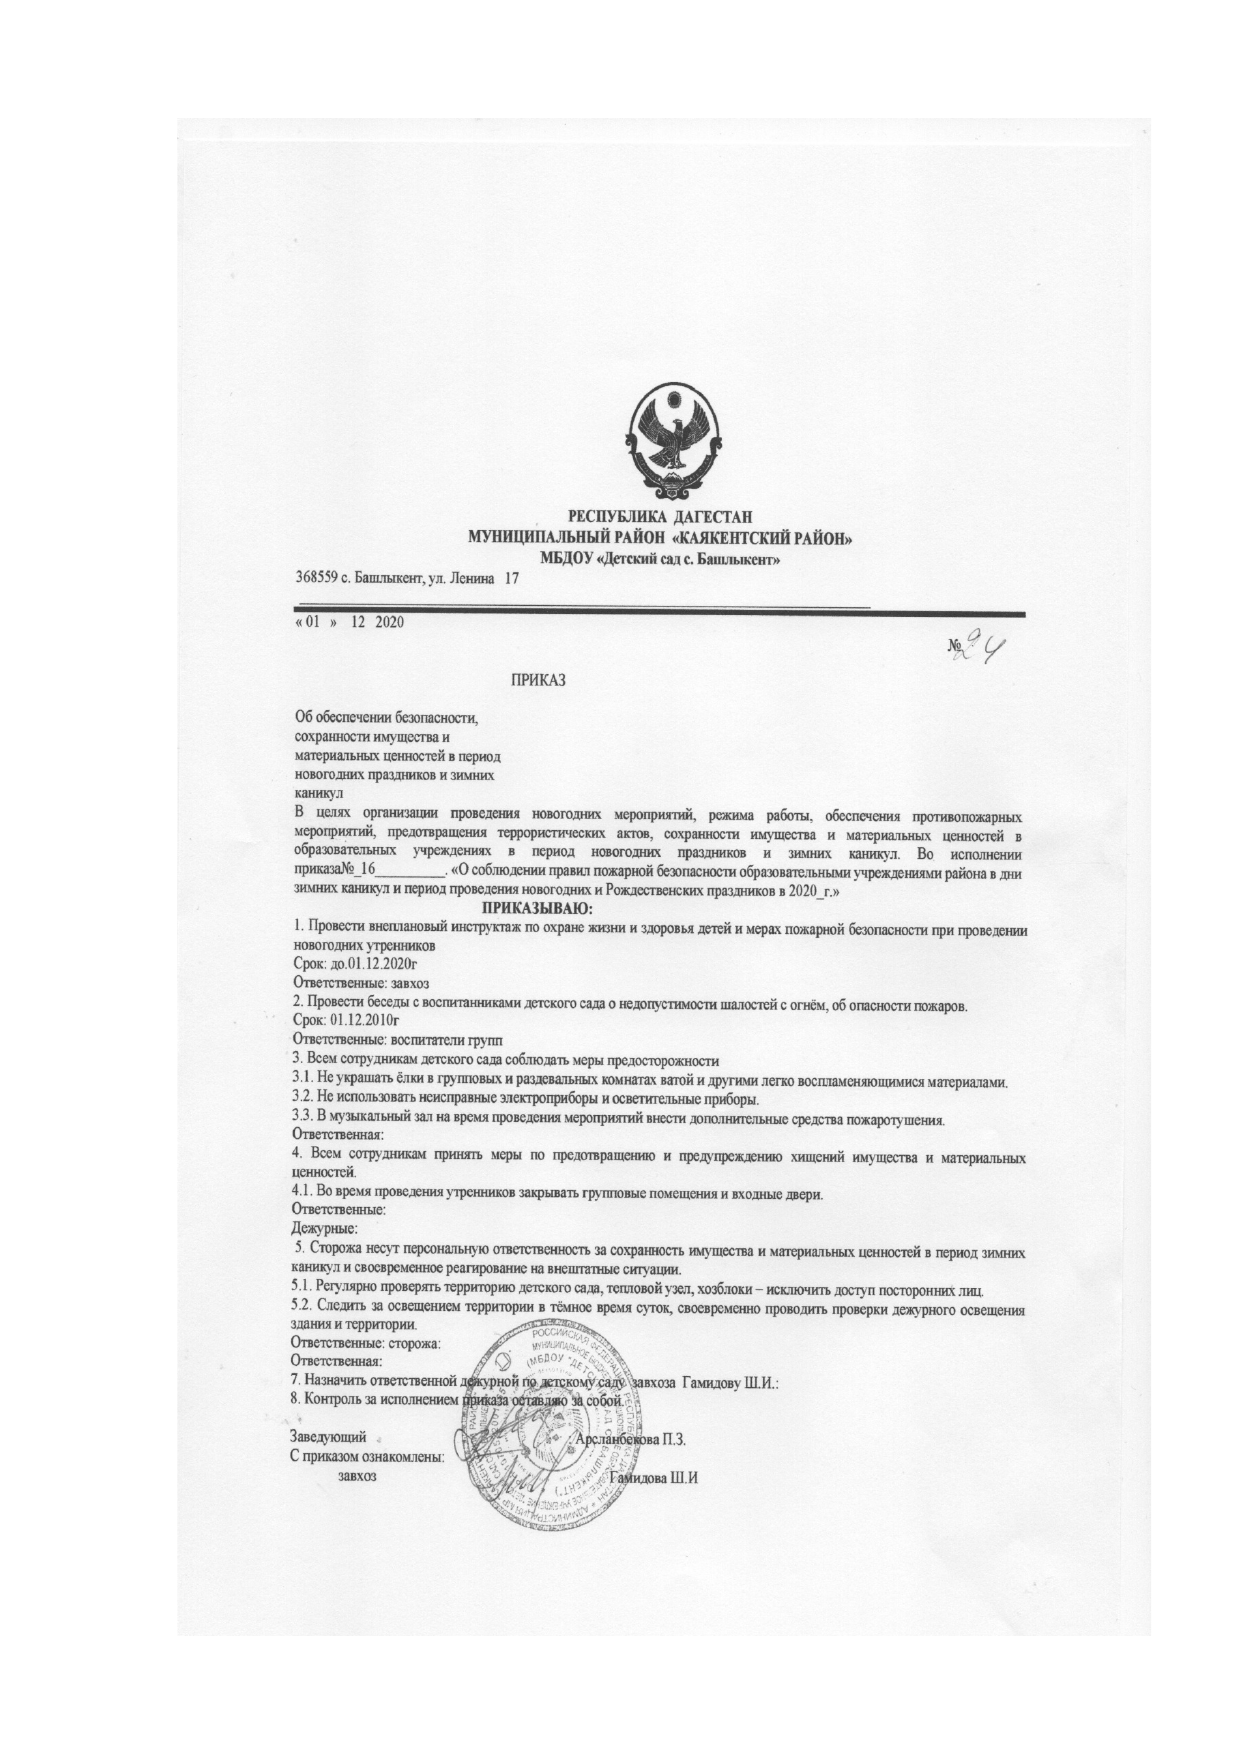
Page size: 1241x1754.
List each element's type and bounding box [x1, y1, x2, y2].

picture [177, 118, 1152, 1636]
